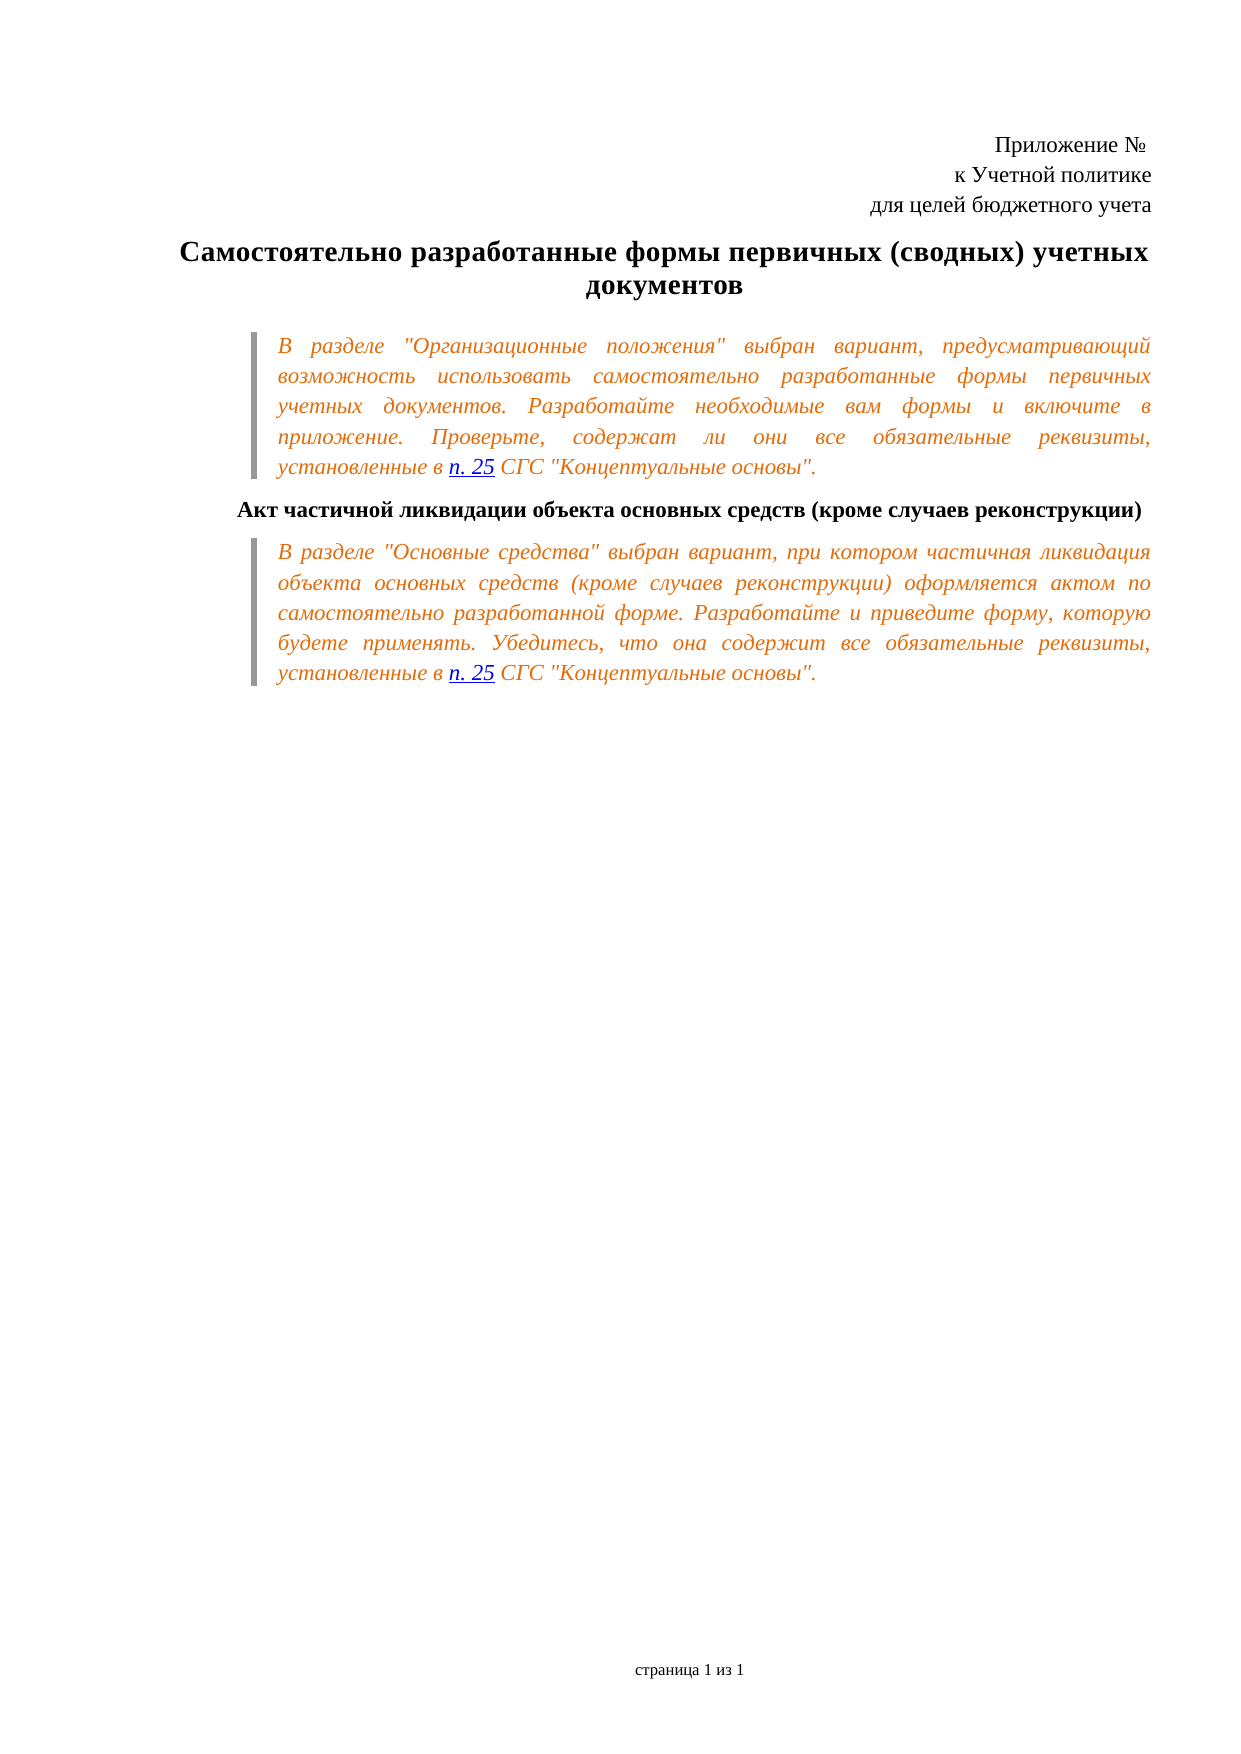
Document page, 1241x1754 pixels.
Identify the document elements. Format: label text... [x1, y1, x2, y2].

text В разделе "Организационные положения" выбран вариант, предусматривающий возможность использовать самостоятельно разработанные формы первичных учетных документов. Разработайте необходимые вам формы и включите в приложение. Проверьте, содержат ли они все обязательные реквизиты, установленные в п. 25 СГС "Концептуальные основы". [257, 332, 1152, 479]
title Самостоятельно разработанные формы первичных (сводных) учетных документов [177, 234, 1152, 301]
text В разделе "Основные средства" выбран вариант, при котором частичная ликвидация объекта основных средств (кроме случаев реконструкции) оформляется актом по самостоятельно разработанной форме. Разработайте и приведите форму, которую будете применять. Убедитесь, что она содержит все обязательные реквизиты, установленные в п. 25 СГС "Концептуальные основы". [257, 538, 1152, 686]
text Акт частичной ликвидации объекта основных средств (кроме случаев реконструкции) [177, 496, 1152, 522]
text Приложение № 2 к Учетной политике для целей бюджетного учета [177, 131, 1152, 217]
